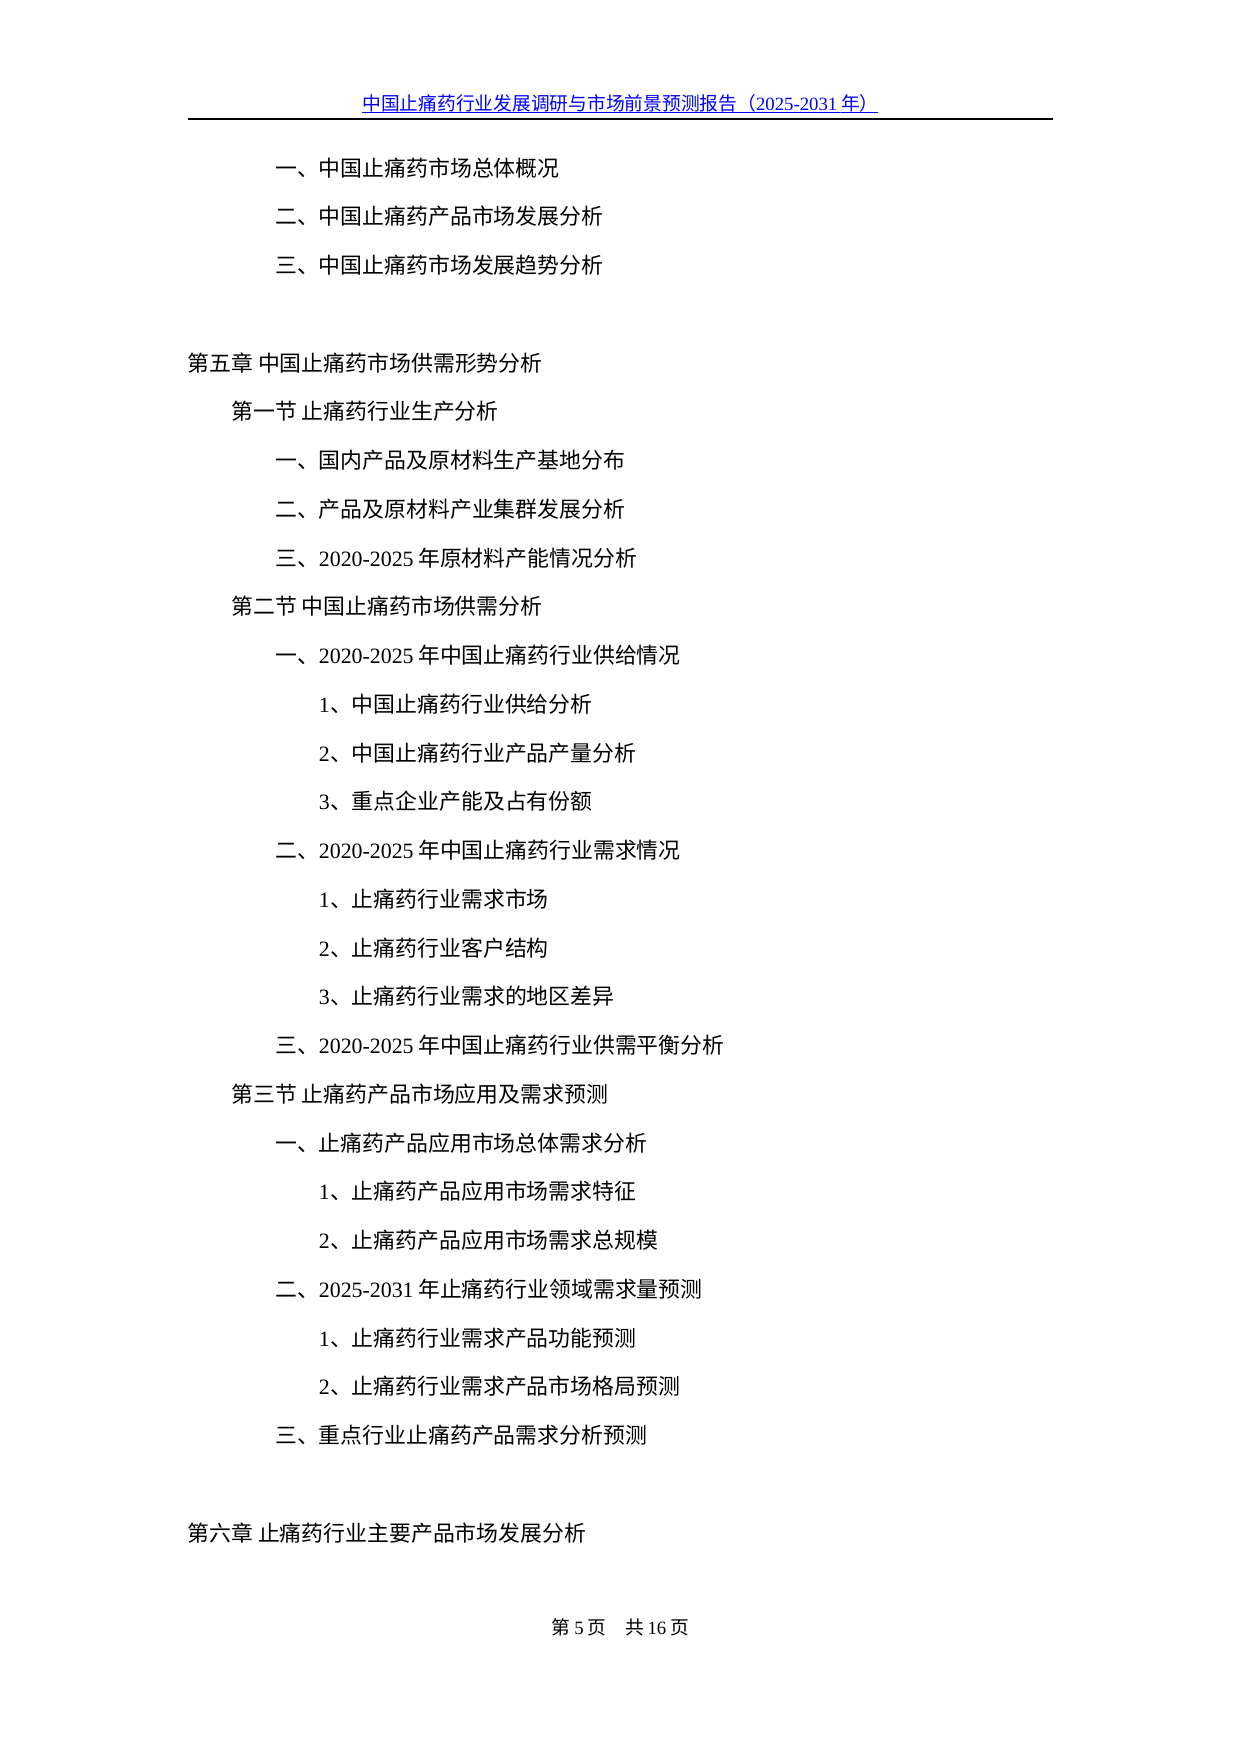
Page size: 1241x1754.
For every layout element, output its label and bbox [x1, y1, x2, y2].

text [187, 150, 1053, 1548]
